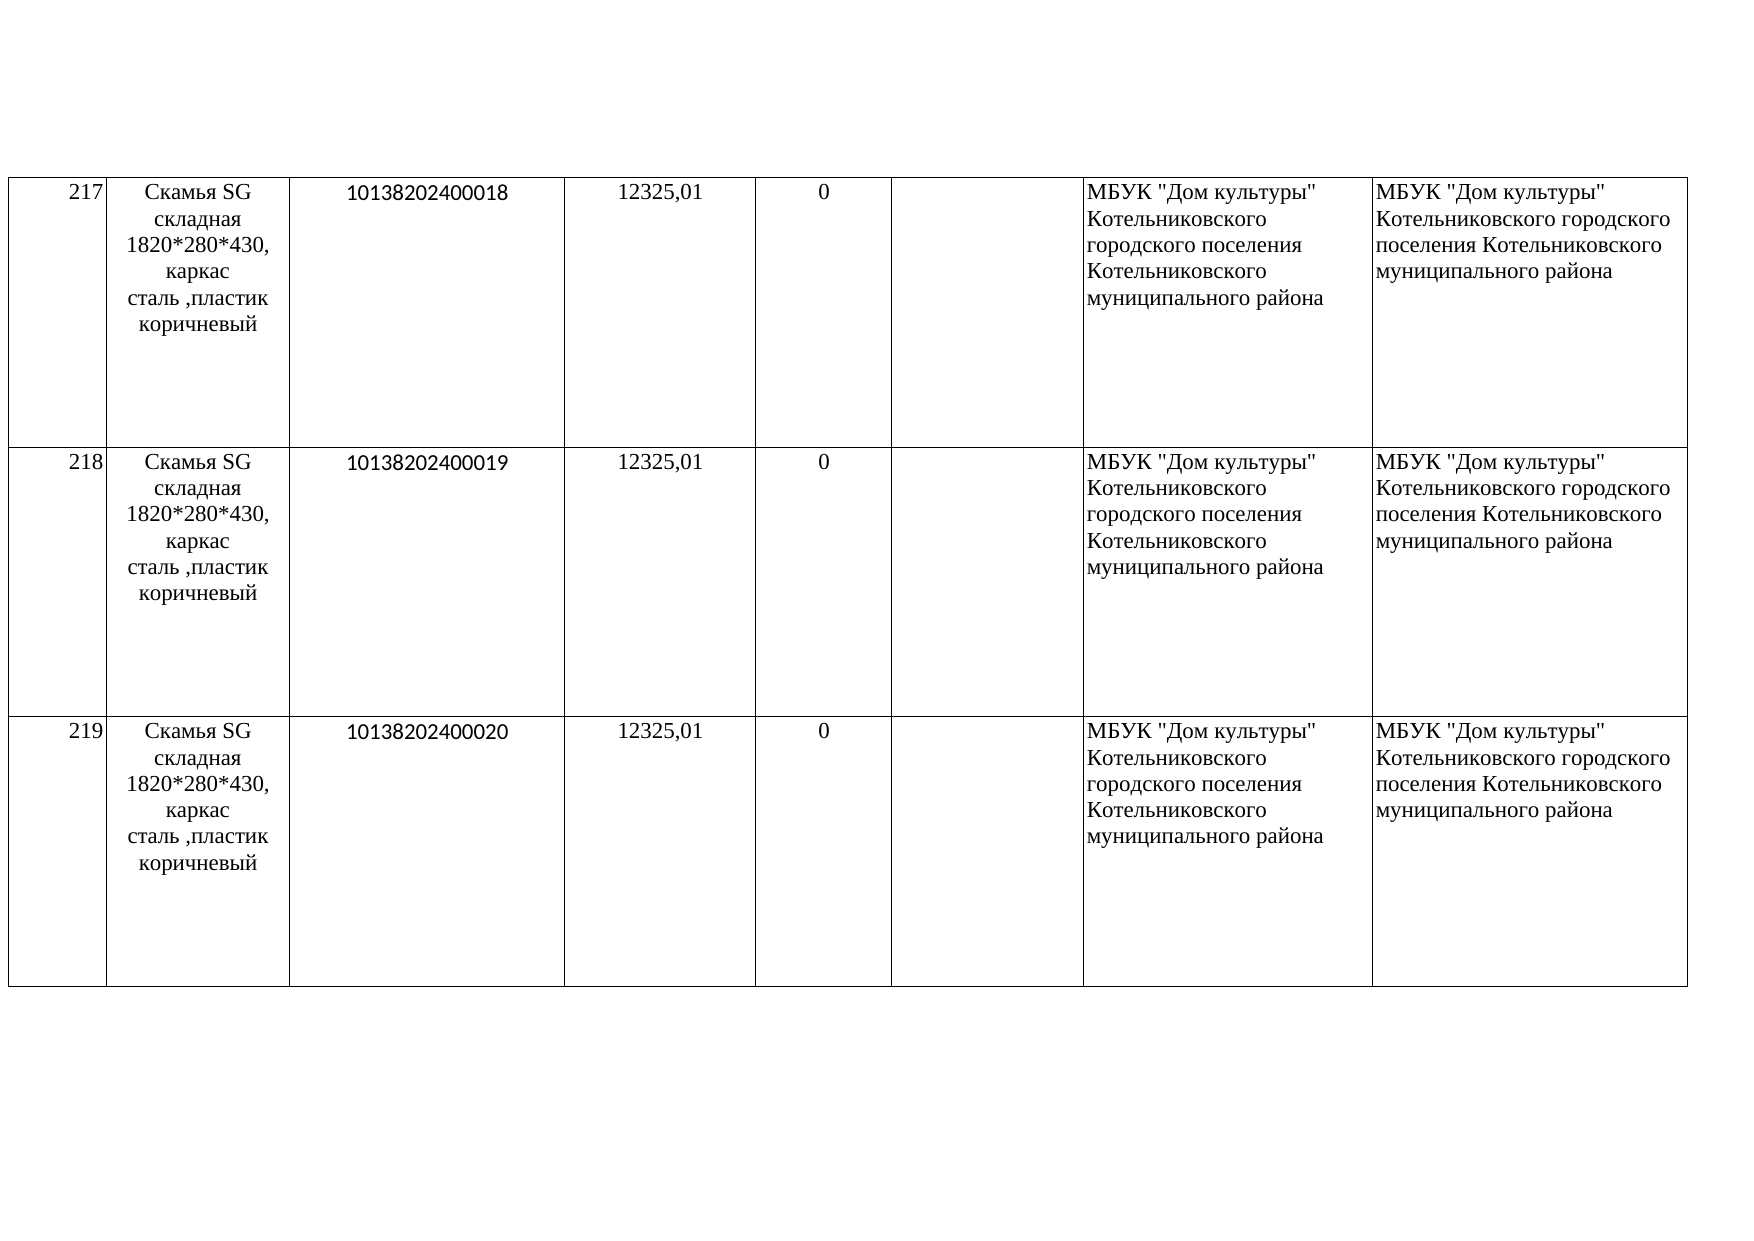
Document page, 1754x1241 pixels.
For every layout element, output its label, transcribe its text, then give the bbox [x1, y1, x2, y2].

table_cell 218 [9, 448, 106, 716]
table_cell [107, 717, 289, 986]
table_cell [107, 178, 289, 447]
table_cell 12325,01 [565, 178, 755, 447]
table_cell 0 [756, 448, 891, 716]
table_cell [1373, 717, 1687, 986]
table_cell [892, 448, 1083, 716]
table_cell 10138202400020 [290, 717, 564, 986]
table_cell 0 [756, 717, 891, 986]
table_cell [892, 178, 1083, 447]
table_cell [1084, 178, 1372, 447]
table_cell 10138202400018 [290, 178, 564, 447]
table_cell 219 [9, 717, 106, 986]
table_cell МБУК "Дом культуры" Котельниковского городского поселения Котельниковского муниципального района [1373, 448, 1687, 716]
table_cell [1373, 178, 1687, 447]
table_cell МБУК "Дом культуры" Котельниковского городского поселения Котельниковского муниципального района [1084, 448, 1372, 716]
table_cell [892, 717, 1083, 986]
table_cell 0 [756, 178, 891, 447]
table_cell 12325,01 [565, 717, 755, 986]
table_cell 10138202400019 [290, 448, 564, 716]
table_cell 12325,01 [565, 448, 755, 716]
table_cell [1084, 717, 1372, 986]
table_cell Скамья SG складная 1820*280*430, каркас сталь ,пластик коричневый [107, 448, 289, 716]
table_cell 217 [9, 178, 106, 447]
